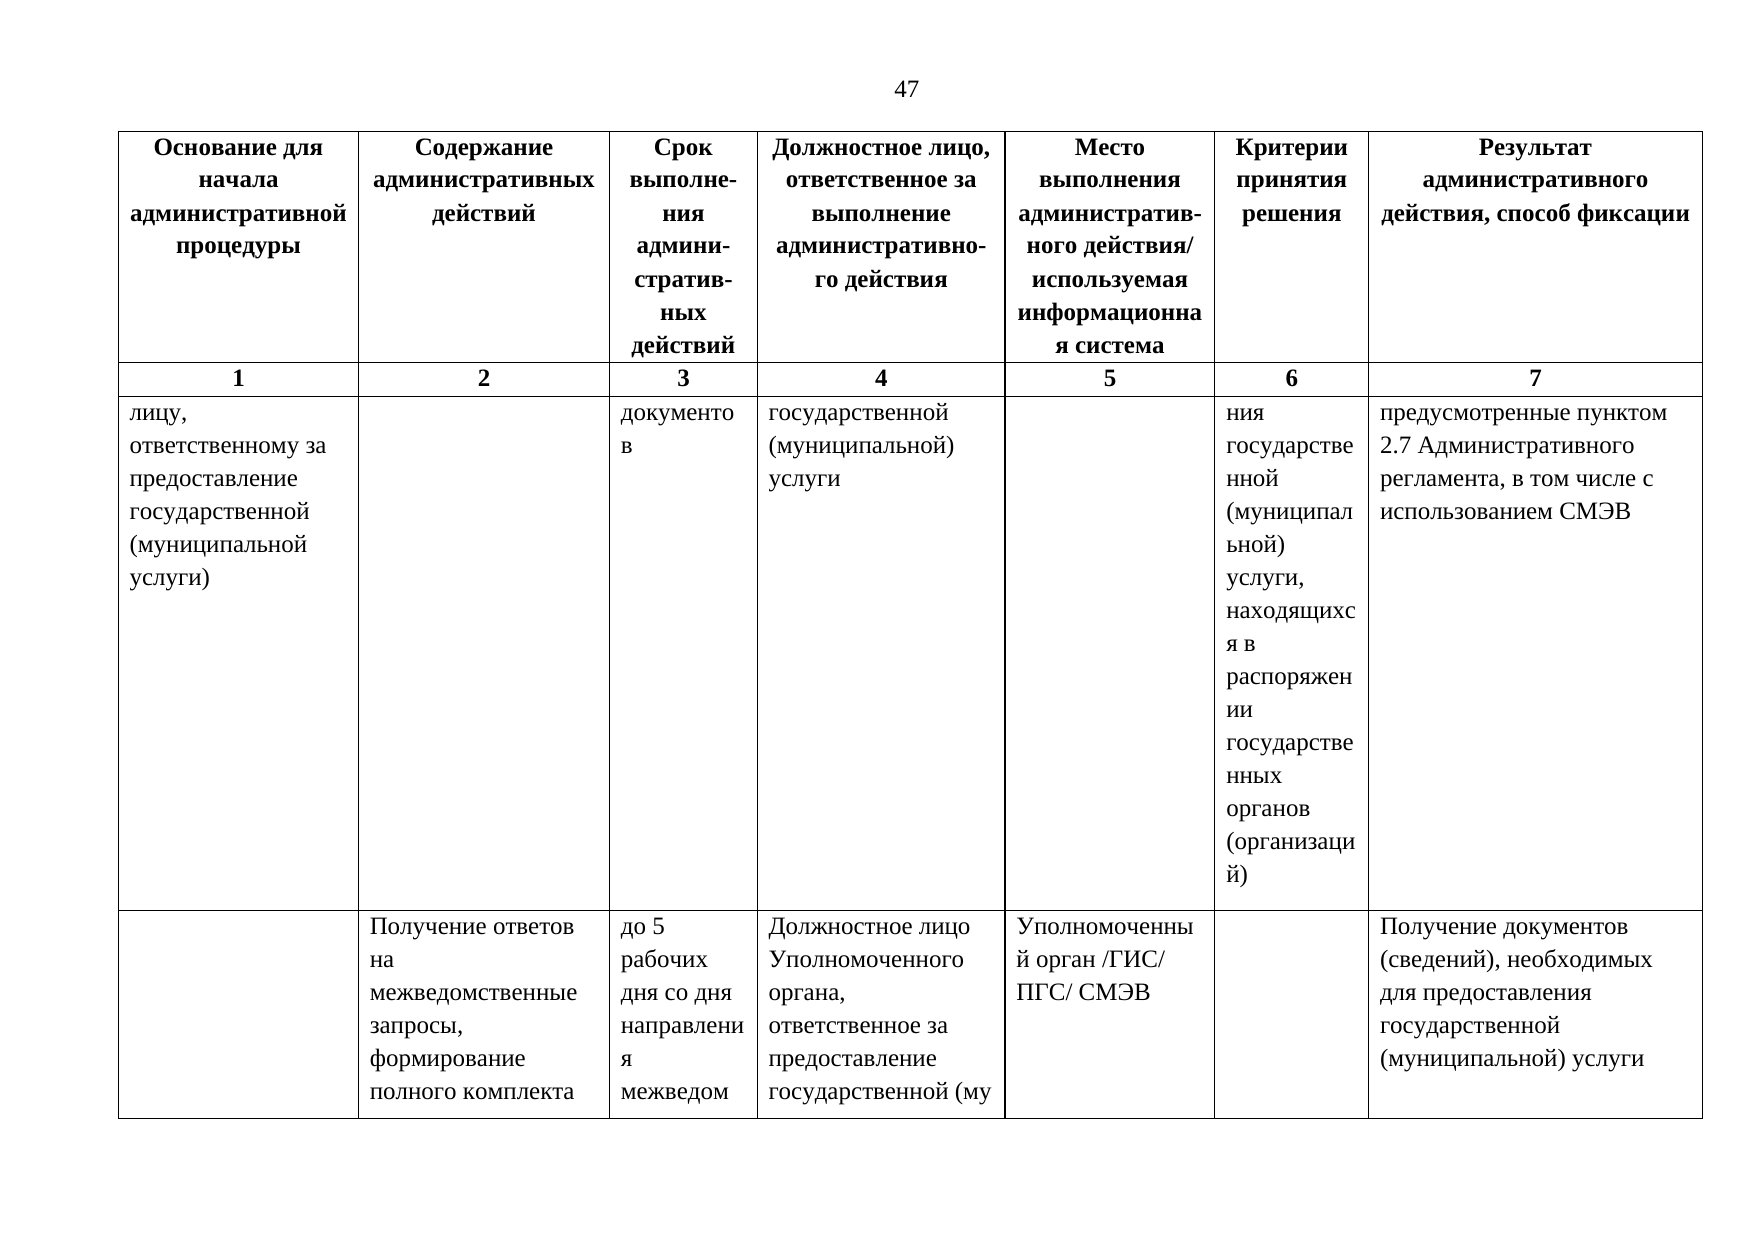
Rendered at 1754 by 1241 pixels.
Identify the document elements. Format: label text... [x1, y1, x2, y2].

table_cell Срок выполне-ния админи-стратив-ных действий [610, 132, 757, 362]
table_cell Критерии принятия решения [1215, 132, 1368, 362]
table_cell 4 [758, 363, 1004, 396]
table_cell Получение документов (сведений), необходимых для предоставления государственной (муниципальной) услуги [1369, 911, 1702, 1118]
table_cell государственной (муниципальной) услуги [758, 397, 1004, 910]
table_cell ния государственной (муниципальной) услуги, находящихся в распоряжении государственных органов (организаций) [1215, 397, 1368, 910]
table_cell [119, 911, 358, 1118]
table_cell Уполномоченный орган /ГИС/ ПГС/ СМЭВ [1006, 911, 1214, 1118]
table_cell 3 [610, 363, 757, 396]
table_cell Должностное лицо, ответственное за выполнение административно-го действия [758, 132, 1004, 362]
table_cell Получение ответов на межведомственные запросы, формирование полного комплекта [359, 911, 609, 1118]
table_cell 1 [119, 363, 358, 396]
table_cell до 5 рабочих дня со дня направления межведом [610, 911, 757, 1118]
table_cell 7 [1369, 363, 1702, 396]
table_cell 2 [359, 363, 609, 396]
table_cell Должностное лицо Уполномоченного органа, ответственное за предоставление государственной (му [758, 911, 1004, 1118]
table_cell документов [610, 397, 757, 910]
table_cell Место выполнения административ-ного действия/ используемая информационная система [1006, 132, 1214, 362]
table_cell Результат административного действия, способ фиксации [1369, 132, 1702, 362]
table_cell 6 [1215, 363, 1368, 396]
table_cell Содержание административных действий [359, 132, 609, 362]
table_cell предусмотренные пунктом 2.7 Административного регламента, в том числе с использованием СМЭВ [1369, 397, 1702, 910]
table_cell [1215, 911, 1368, 1118]
table_cell лицу, ответственному за предоставление государственной (муниципальной услуги) [119, 397, 358, 910]
table_cell [1006, 397, 1214, 910]
table_cell [359, 397, 609, 910]
table_cell Основание для начала административной процедуры [119, 132, 358, 362]
table_cell 5 [1006, 363, 1214, 396]
